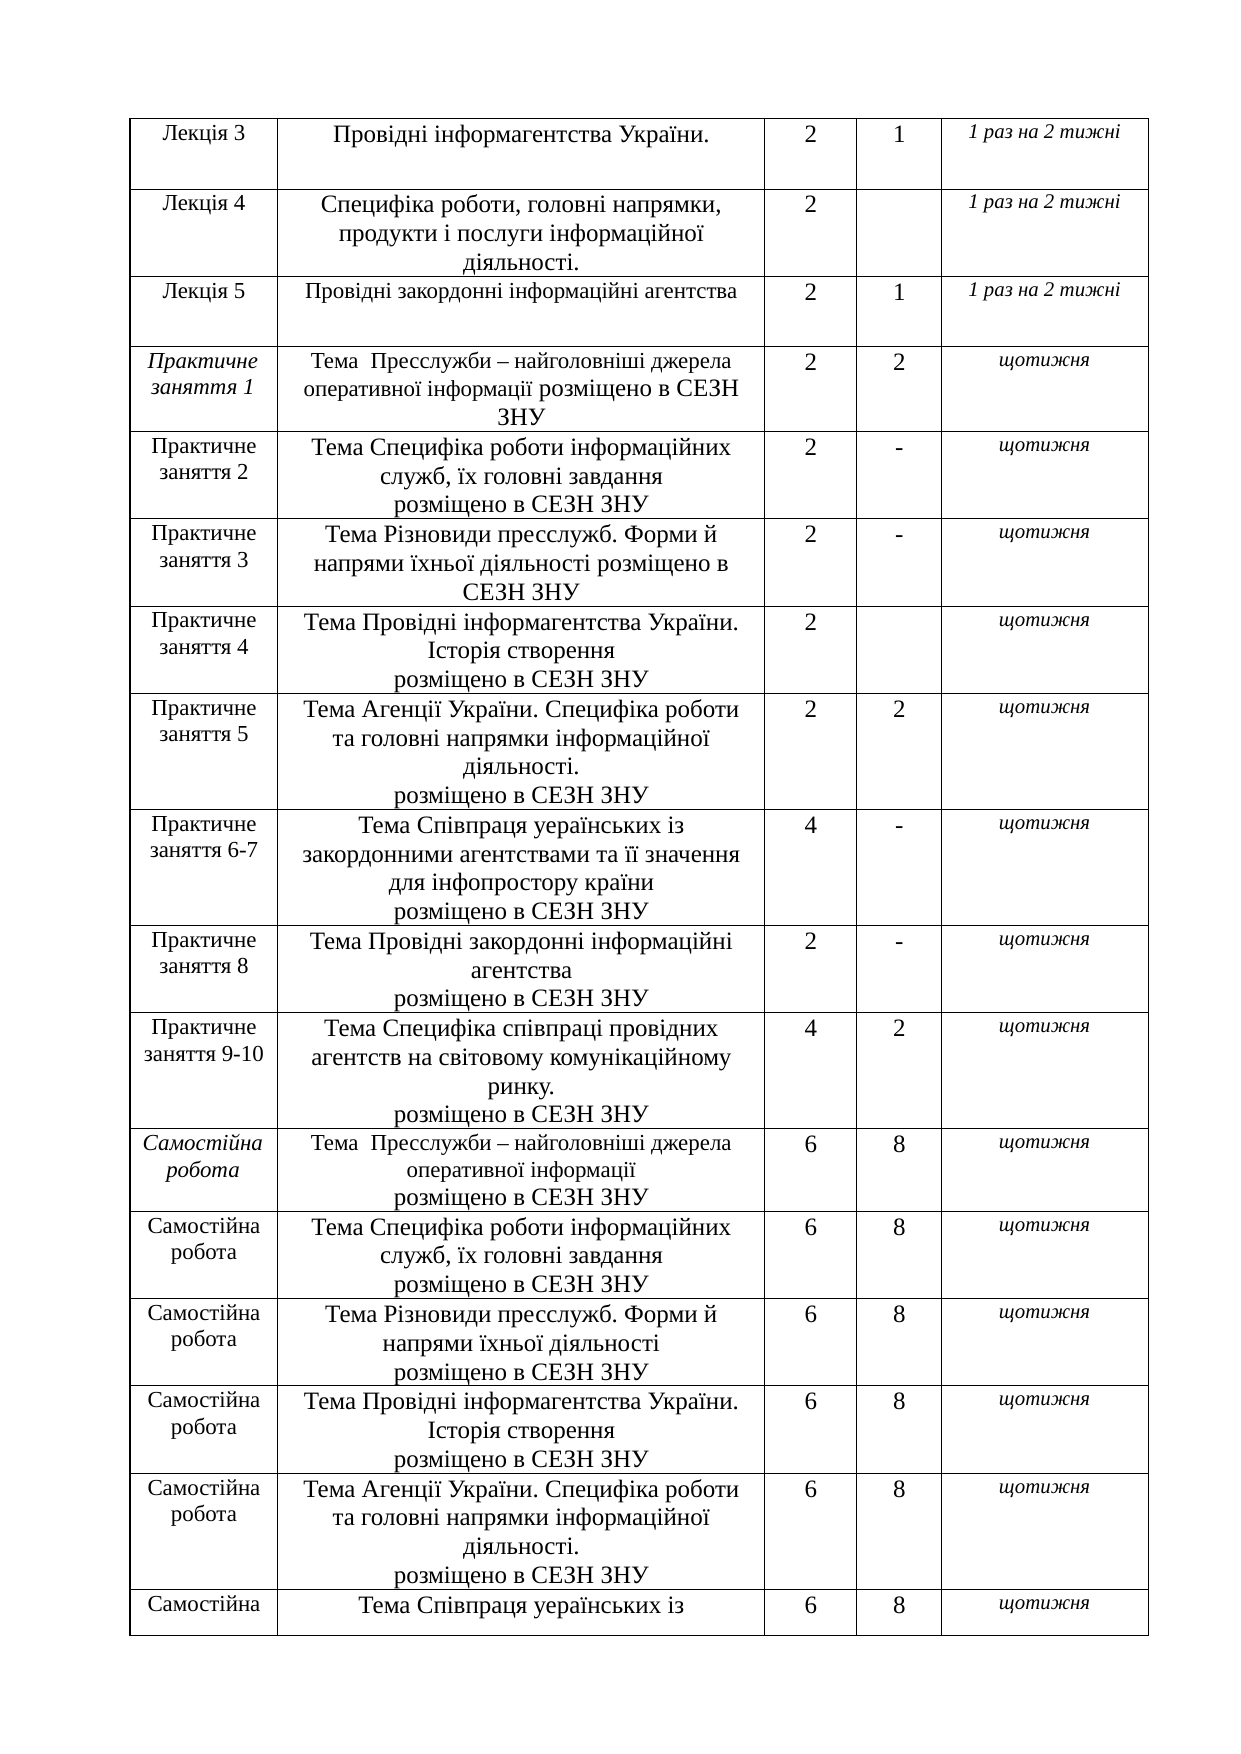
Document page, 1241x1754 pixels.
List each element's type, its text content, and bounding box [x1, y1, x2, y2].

table_cell Лекція 3 [131, 119, 277, 188]
table_cell 2 [765, 694, 856, 809]
table_cell 6 [765, 1129, 856, 1211]
table_cell 2 [765, 119, 856, 188]
table_cell Тема Специфіка роботи інформаційних служб, їх головні завдання розміщено в СЕЗН ЗНУ [278, 1212, 764, 1298]
table_cell щотижня [942, 1129, 1148, 1211]
table_cell Тема Агенції України. Специфіка роботи та головні напрямки інформаційної діяльності. розміщено в СЕЗН ЗНУ [278, 1474, 764, 1589]
table_cell 4 [765, 810, 856, 925]
table_cell щотижня [942, 519, 1148, 606]
table_cell 8 [857, 1212, 941, 1298]
table_cell 1 [857, 277, 941, 346]
table_cell щотижня [942, 1590, 1148, 1635]
table_cell 6 [765, 1212, 856, 1298]
table_cell Тема Пресслужби – найголовніші джерела оперативної інформації розміщено в СЕЗН ЗНУ [278, 1129, 764, 1211]
table_cell 2 [765, 277, 856, 346]
table_cell 8 [857, 1590, 941, 1635]
table_cell 6 [765, 1386, 856, 1473]
table_cell 2 [765, 607, 856, 693]
table_cell - [857, 810, 941, 925]
table_cell Самостійна робота [131, 1474, 277, 1589]
table_cell 6 [765, 1299, 856, 1385]
table_cell - [857, 519, 941, 606]
table_cell Тема Співпраця уераїнських із закордонними агентствами та її значення для інфопростору країни розміщено в СЕЗН ЗНУ [278, 810, 764, 925]
table_cell Практичне заняття 6-7 [131, 810, 277, 925]
table_cell Самостійна робота [131, 1129, 277, 1211]
table_cell Практичне заняття 2 [131, 432, 277, 518]
table_cell щотижня [942, 347, 1148, 431]
table_cell 8 [857, 1474, 941, 1589]
table_cell Практичне заняття 8 [131, 926, 277, 1012]
table_cell Тема Провідні інформагентства України. Історія створення розміщено в СЕЗН ЗНУ [278, 607, 764, 693]
table_cell Самостійна робота [131, 1212, 277, 1298]
table_cell щотижня [942, 1013, 1148, 1128]
table_cell 2 [857, 694, 941, 809]
table_cell Провідні закордонні інформаційні агентства [278, 277, 764, 346]
table_cell Самостійна робота [131, 1590, 277, 1635]
table_cell щотижня [942, 1299, 1148, 1385]
table_cell Практичне заняття 1 [131, 347, 277, 431]
table_cell щотижня [942, 1212, 1148, 1298]
table_cell щотижня [942, 607, 1148, 693]
table_cell Тема Різновиди пресслужб. Форми й напрями їхньої діяльності розміщено в СЕЗН ЗНУ [278, 1299, 764, 1385]
table_cell 2 [765, 190, 856, 276]
table_cell щотижня [942, 432, 1148, 518]
table_cell Практичне заняття 5 [131, 694, 277, 809]
table_cell [857, 607, 941, 693]
table_cell 4 [765, 1013, 856, 1128]
table_cell 2 [765, 432, 856, 518]
table_cell - [857, 432, 941, 518]
table_cell 2 [765, 926, 856, 1012]
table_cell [278, 1590, 764, 1635]
table_cell Специфіка роботи, головні напрямки, продукти і послуги інформаційної діяльності. [278, 190, 764, 276]
table_cell Тема Різновиди пресслужб. Форми й напрями їхньої діяльності розміщено в СЕЗН ЗНУ [278, 519, 764, 606]
table_cell щотижня [942, 1474, 1148, 1589]
table_cell 1 раз на 2 тижні [942, 277, 1148, 346]
table_cell 2 [857, 347, 941, 431]
table_cell Тема Провідні інформагентства України. Історія створення розміщено в СЕЗН ЗНУ [278, 1386, 764, 1473]
table_cell 2 [765, 347, 856, 431]
table_cell [857, 190, 941, 276]
table_cell Лекція 4 [131, 190, 277, 276]
table_cell 1 [857, 119, 941, 188]
table_cell Практичне заняття 4 [131, 607, 277, 693]
table_cell щотижня [942, 810, 1148, 925]
table_cell Лекція 5 [131, 277, 277, 346]
table_cell 6 [765, 1474, 856, 1589]
table_cell Тема Специфіка співпраці провідних агентств на світовому комунікаційному ринку. розміщено в СЕЗН ЗНУ [278, 1013, 764, 1128]
table_cell Самостійна робота [131, 1386, 277, 1473]
table_cell 8 [857, 1386, 941, 1473]
table_cell 8 [857, 1299, 941, 1385]
table_cell 6 [765, 1590, 856, 1635]
table_cell - [857, 926, 941, 1012]
table_cell 8 [857, 1129, 941, 1211]
table_cell Практичне заняття 3 [131, 519, 277, 606]
table_cell щотижня [942, 926, 1148, 1012]
table_cell 1 раз на 2 тижні [942, 119, 1148, 188]
table_cell щотижня [942, 694, 1148, 809]
table_cell щотижня [942, 1386, 1148, 1473]
table_cell Тема Специфіка роботи інформаційних служб, їх головні завдання розміщено в СЕЗН ЗНУ [278, 432, 764, 518]
table_cell Провідні інформагентства України. [278, 119, 764, 188]
table_cell Тема Агенції України. Специфіка роботи та головні напрямки інформаційної діяльності. розміщено в СЕЗН ЗНУ [278, 694, 764, 809]
table_cell 2 [765, 519, 856, 606]
table_cell Тема Пресслужби – найголовніші джерела оперативної інформації розміщено в СЕЗН ЗНУ [278, 347, 764, 431]
table_cell Тема Провідні закордонні інформаційні агентства розміщено в СЕЗН ЗНУ [278, 926, 764, 1012]
table_cell 2 [857, 1013, 941, 1128]
table_cell 1 раз на 2 тижні [942, 190, 1148, 276]
table_cell Самостійна робота [131, 1299, 277, 1385]
table_cell Практичне заняття 9-10 [131, 1013, 277, 1128]
